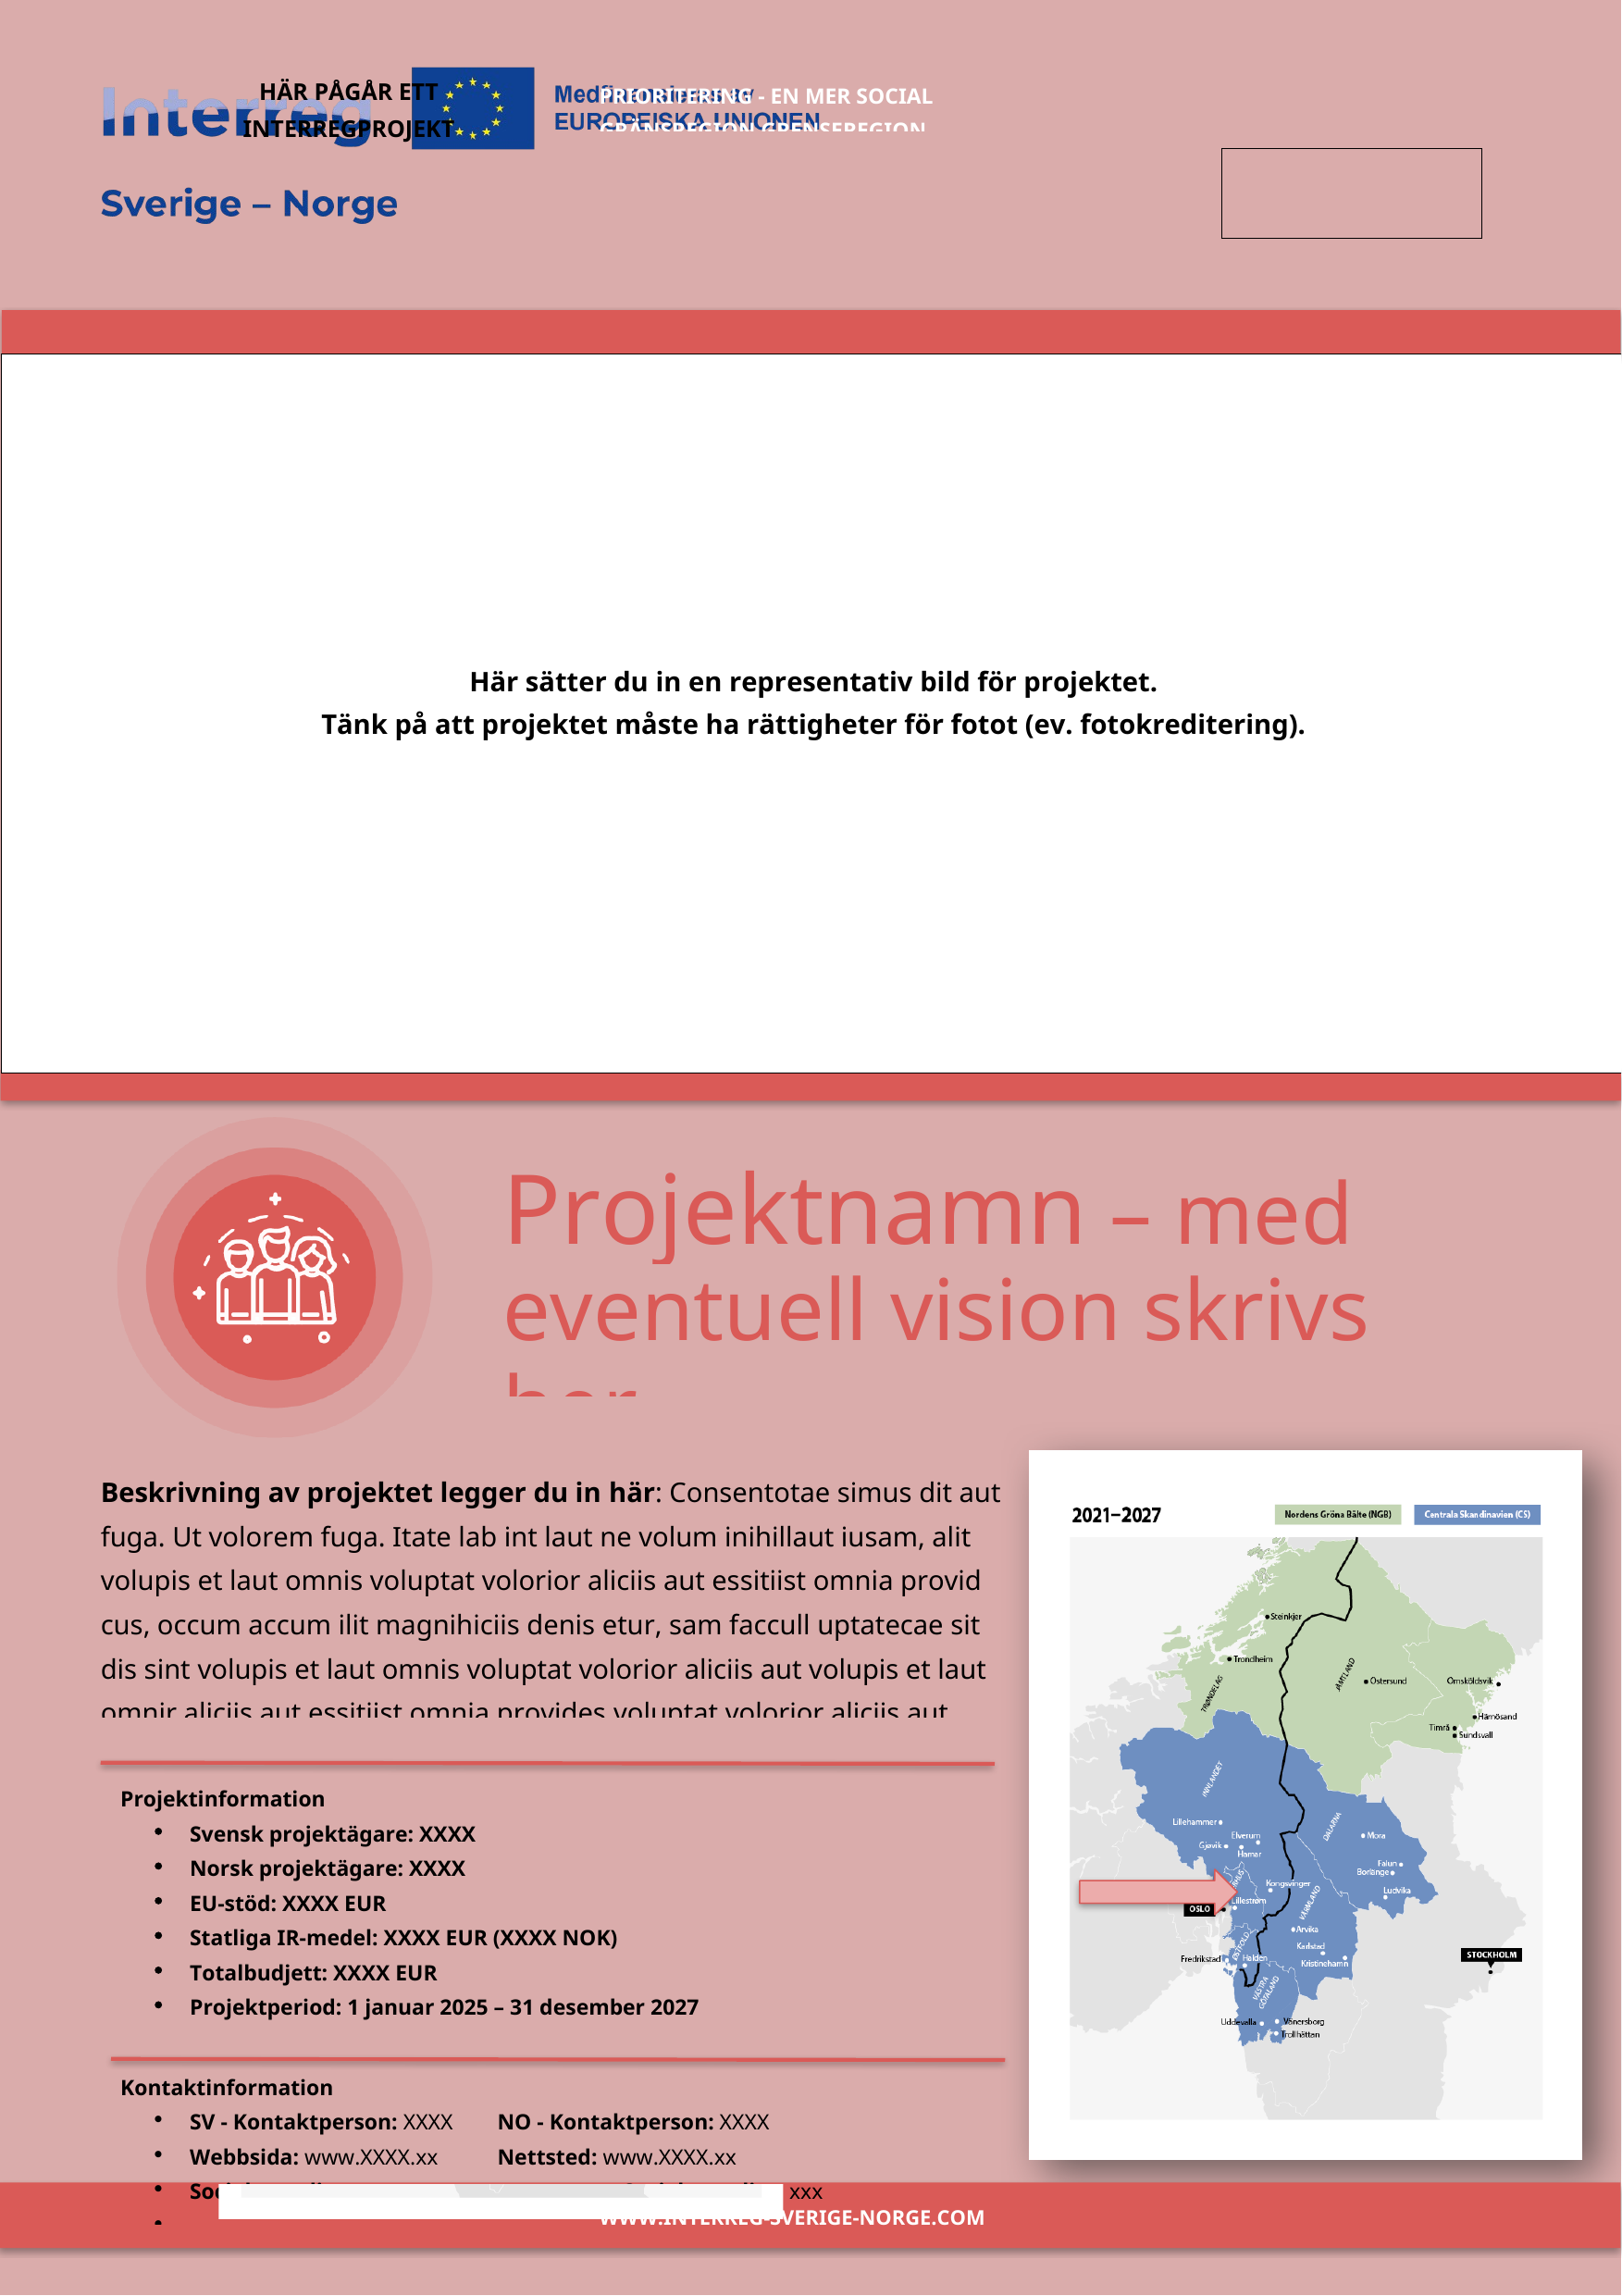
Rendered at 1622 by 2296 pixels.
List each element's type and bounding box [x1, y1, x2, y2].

picture [1029, 1450, 1583, 2160]
picture [61, 26, 863, 268]
picture [100, 1102, 462, 1445]
picture [218, 2184, 784, 2219]
